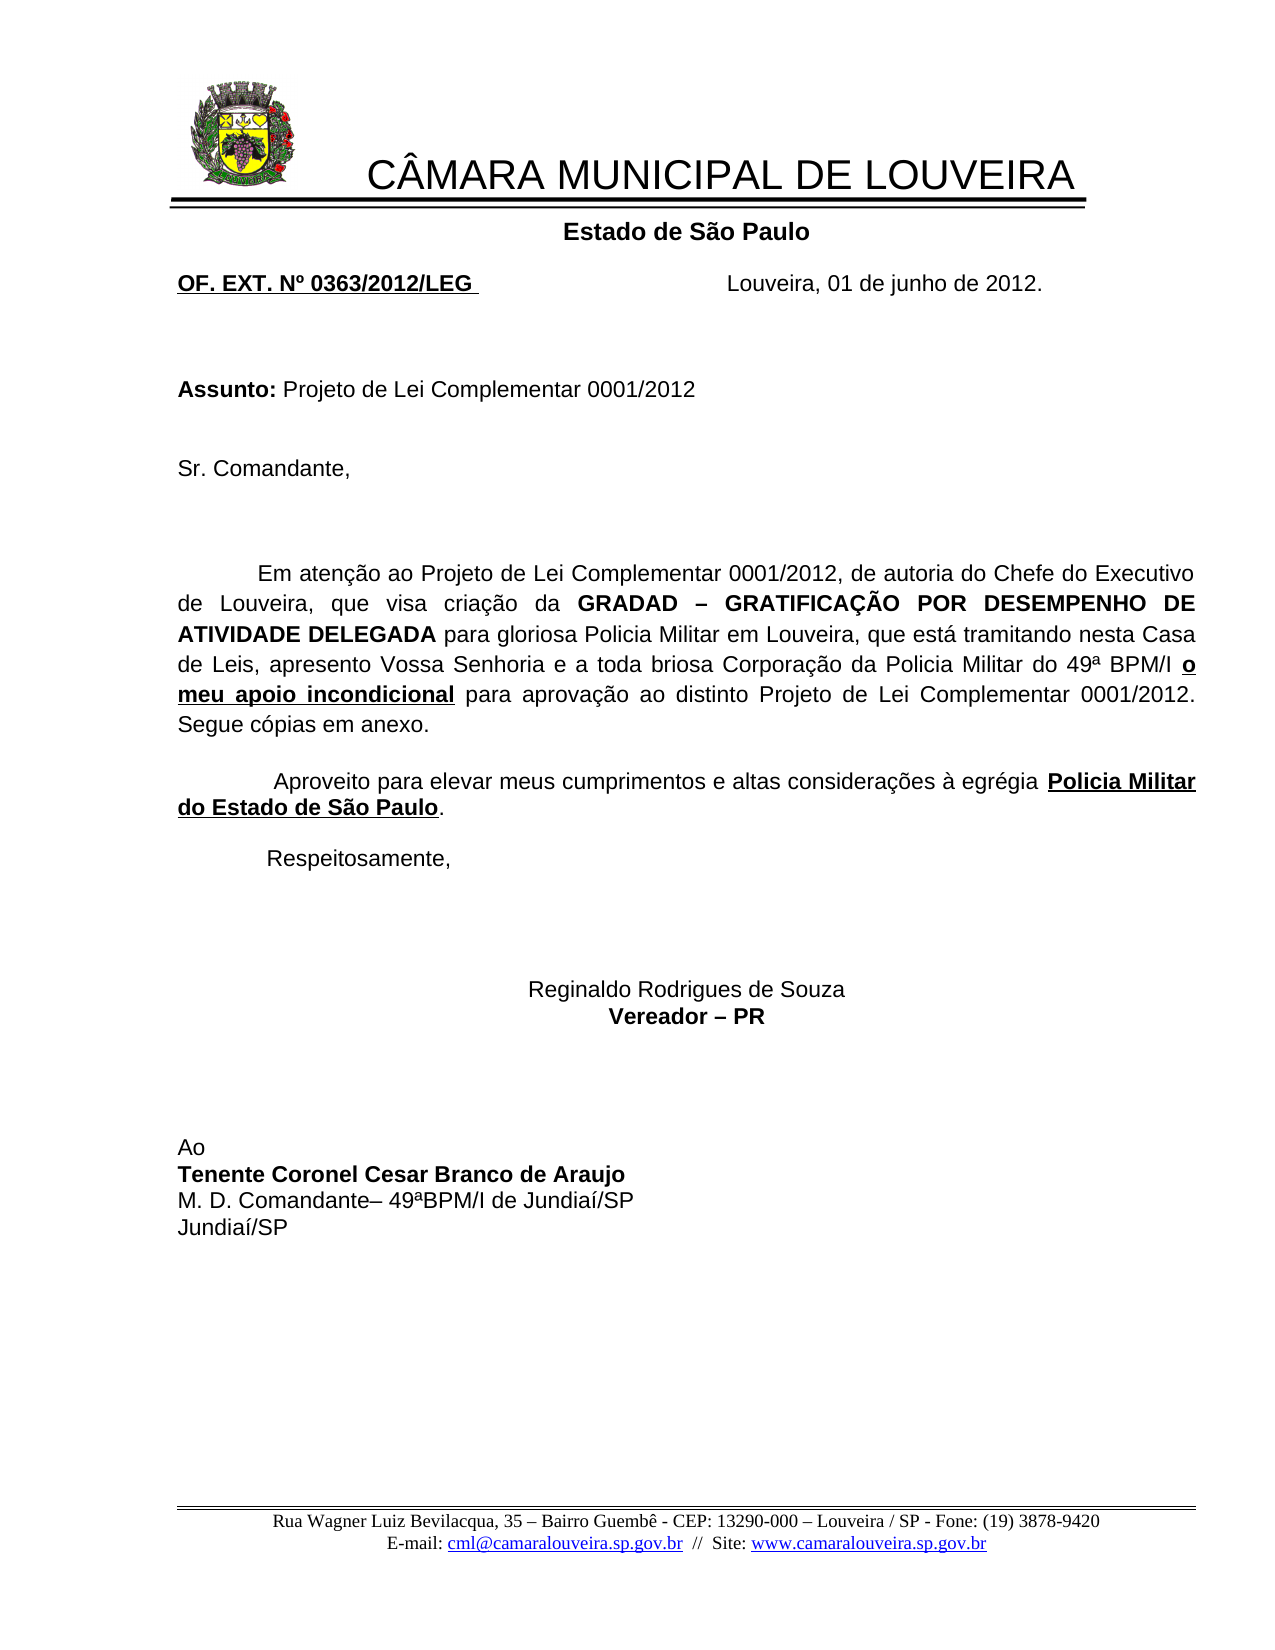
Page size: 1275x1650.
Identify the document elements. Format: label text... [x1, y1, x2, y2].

text Ao [177, 1134, 1196, 1161]
text Assunto: Projeto de Lei Complementar 0001/2012 [177, 376, 1196, 402]
text Vereador – PR [177, 1003, 1196, 1029]
text Em atenção ao Projeto de Lei Complementar 0001/2012, de autoria do Chefe do Executivo de Louveira, que visa criação da GRADAD – GRATIFICAÇÃO POR DESEMPENHO DE ATIVIDADE DELEGADA para gloriosa Policia Militar em Louveira, que está tramitando nesta Casa de Leis, apresento Vossa Senhoria e a toda briosa Corporação da Policia Militar do 49ª BPM/I o meu apoio incondicional para aprovação ao distinto Projeto de Lei Complementar 0001/2012. Segue cópias em anexo. [177, 560, 1196, 737]
text OF. EXT. Nº 0363/2012/LEG Louveira, 01 de junho de 2012. [177, 270, 1196, 297]
text Aproveito para elevar meus cumprimentos e altas considerações à egrégia Policia Militar do Estado de São Paulo. [177, 768, 1196, 820]
picture [177, 74, 298, 190]
text Reginaldo Rodrigues de Souza [177, 976, 1196, 1003]
text Sr. Comandante, [177, 455, 1196, 481]
text Respeitosamente, [177, 844, 1196, 871]
text M. D. Comandante– 49ªBPM/I de Jundiaí/SP [177, 1187, 1196, 1213]
text Tenente Coronel Cesar Branco de Araujo [177, 1161, 1196, 1187]
text Jundiaí/SP [177, 1213, 1196, 1240]
